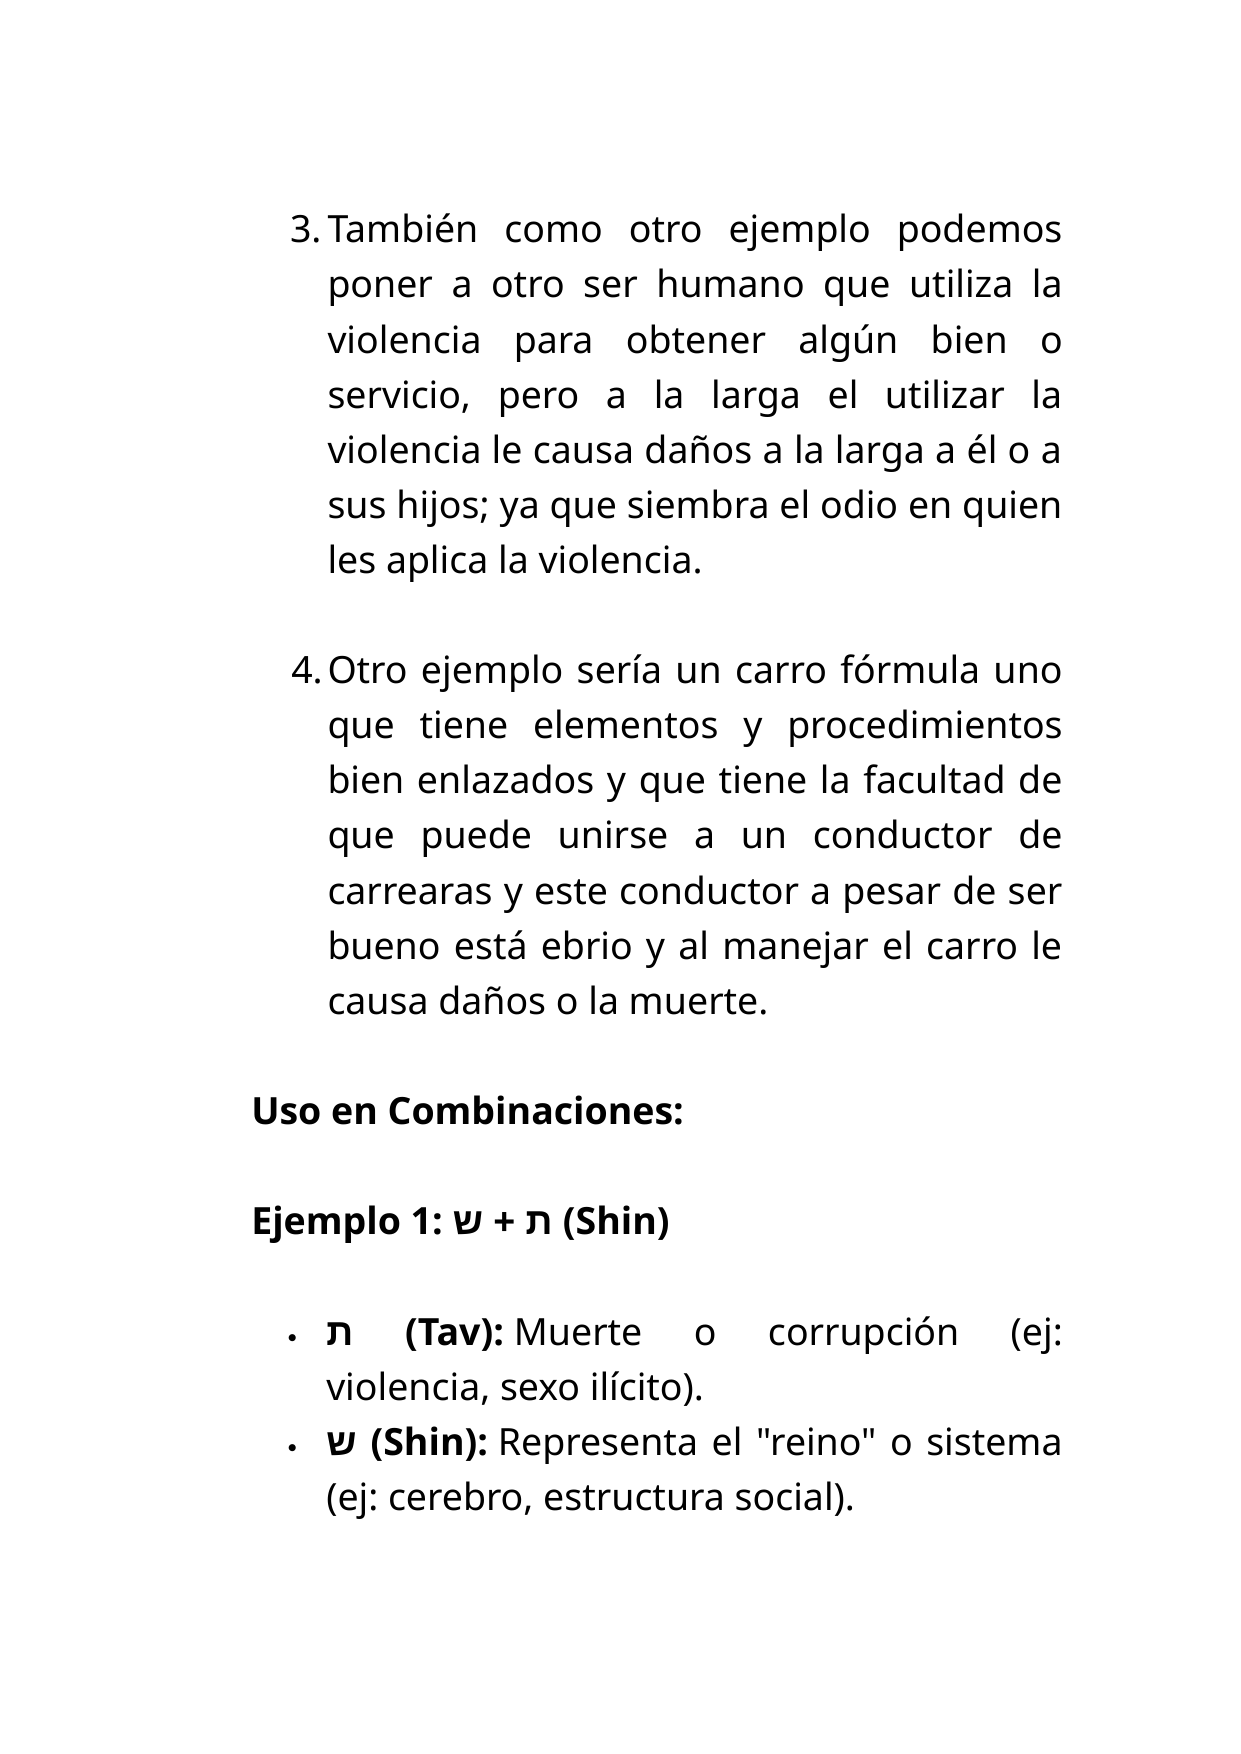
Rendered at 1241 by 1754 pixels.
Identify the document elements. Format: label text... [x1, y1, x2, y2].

list Otro ejemplo sería un carro fórmula uno que tiene elementos y procedimientos bien enlazados y que tiene la facultad de que puede unirse a un conductor de carrearas y este conductor a pesar de ser bueno está ebrio y al manejar el carro le causa daños o la muerte. [291, 643, 1063, 1025]
text Uso en Combinaciones: [251, 1084, 1063, 1135]
text Ejemplo 1: ת + ש (Shin) [251, 1194, 1063, 1246]
list ש (Shin): Representa el "reino" o sistema (ej: cerebro, estructura social). [288, 1415, 1063, 1521]
list También como otro ejemplo podemos poner a otro ser humano que utiliza la violencia para obtener algún bien o servicio, pero a la larga el utilizar la violencia le causa daños a la larga a él o a sus hijos; ya que siembra el odio en quien les aplica la violencia. [290, 203, 1063, 584]
list ת (Tav): Muerte o corrupción (ej: violencia, sexo ilícito). [288, 1305, 1063, 1411]
